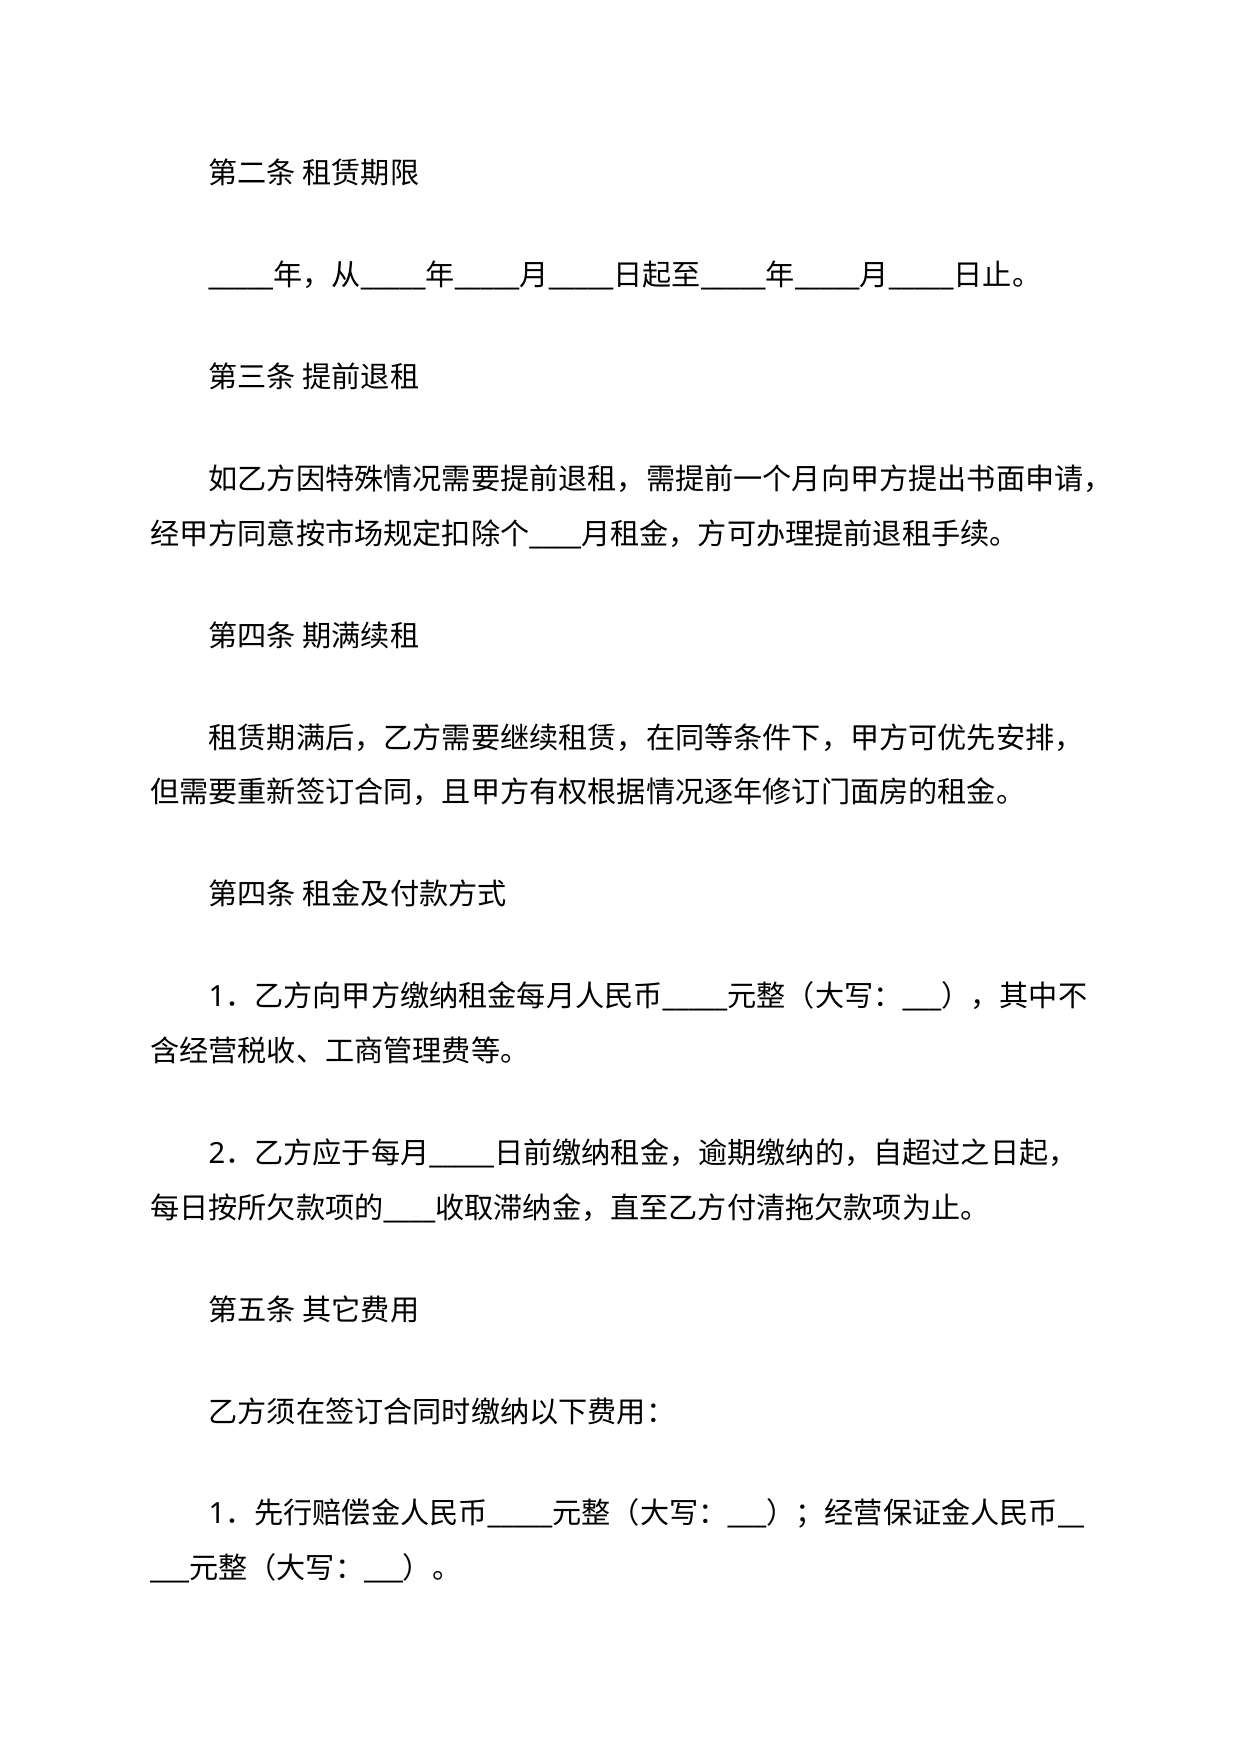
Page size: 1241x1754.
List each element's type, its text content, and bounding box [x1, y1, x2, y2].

text 1．乙方向甲方缴纳租金每月人民币_____元整（大写：___），其中不含经营税收、工商管理费等。 [150, 973, 1090, 1070]
text 第三条 提前退租 [150, 354, 1090, 396]
text 2．乙方应于每月_____日前缴纳租金，逾期缴纳的，自超过之日起，每日按所欠款项的____收取滞纳金，直至乙方付清拖欠款项为止。 [150, 1129, 1090, 1227]
text 第二条 租赁期限 [150, 150, 1090, 192]
text 如乙方因特殊情况需要提前退租，需提前一个月向甲方提出书面申请，经甲方同意按市场规定扣除个____月租金，方可办理提前退租手续。 [150, 456, 1090, 553]
text 第四条 租金及付款方式 [150, 871, 1090, 913]
text 第五条 其它费用 [150, 1286, 1090, 1329]
text _____年，从_____年_____月_____日起至_____年_____月_____日止。 [150, 252, 1090, 294]
text 第四条 期满续租 [150, 612, 1090, 655]
text 租赁期满后，乙方需要继续租赁，在同等条件下，甲方可优先安排，但需要重新签订合同，且甲方有权根据情况逐年修订门面房的租金。 [150, 714, 1090, 811]
text 乙方须在签订合同时缴纳以下费用： [150, 1388, 1090, 1430]
text 1．先行赔偿金人民币_____元整（大写：___）；经营保证金人民币_____元整（大写：___）。 [150, 1490, 1090, 1587]
